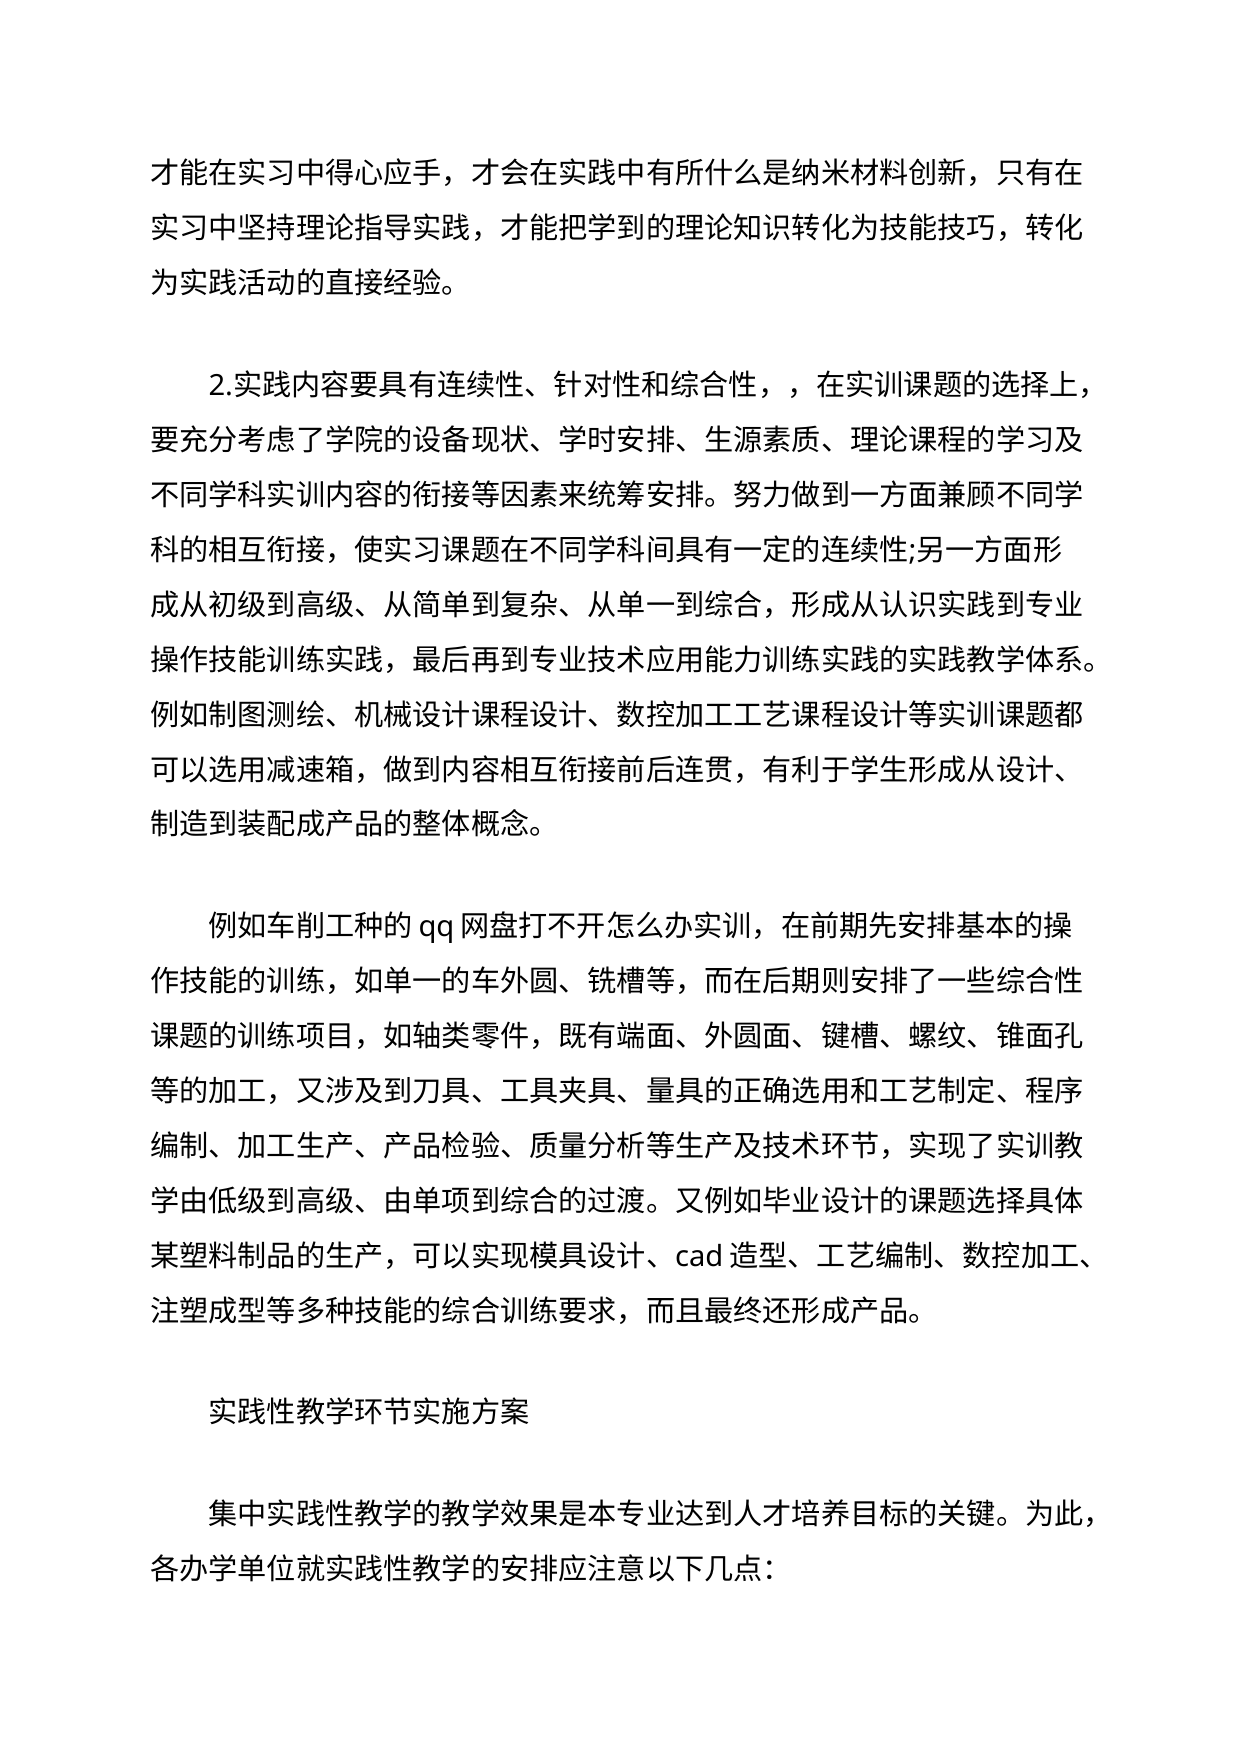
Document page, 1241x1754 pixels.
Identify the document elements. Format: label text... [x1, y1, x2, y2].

text 2.实践内容要具有连续性、针对性和综合性，，在实训课题的选择上，要充分考虑了学院的设备现状、学时安排、生源素质、理论课程的学习及不同学科实训内容的衔接等因素来统筹安排。努力做到一方面兼顾不同学科的相互衔接，使实习课题在不同学科间具有一定的连续性;另一方面形成从初级到高级、从简单到复杂、从单一到综合，形成从认识实践到专业操作技能训练实践，最后再到专业技术应用能力训练实践的实践教学体系。例如制图测绘、机械设计课程设计、数控加工工艺课程设计等实训课题都可以选用减速箱，做到内容相互衔接前后连贯，有利于学生形成从设计、制造到装配成产品的整体概念。 [150, 362, 1090, 843]
text 实践性教学环节实施方案 [150, 1389, 1090, 1431]
text 集中实践性教学的教学效果是本专业达到人才培养目标的关键。为此，各办学单位就实践性教学的安排应注意以下几点： [150, 1491, 1090, 1588]
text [150, 150, 1090, 302]
text 例如车削工种的qq网盘打不开怎么办实训，在前期先安排基本的操作技能的训练，如单一的车外圆、铣槽等，而在后期则安排了一些综合性课题的训练项目，如轴类零件，既有端面、外圆面、键槽、螺纹、锥面孔等的加工，又涉及到刀具、工具夹具、量具的正确选用和工艺制定、程序编制、加工生产、产品检验、质量分析等生产及技术环节，实现了实训教学由低级到高级、由单项到综合的过渡。又例如毕业设计的课题选择具体某塑料制品的生产，可以实现模具设计、cad造型、工艺编制、数控加工、注塑成型等多种技能的综合训练要求，而且最终还形成产品。 [150, 903, 1090, 1329]
